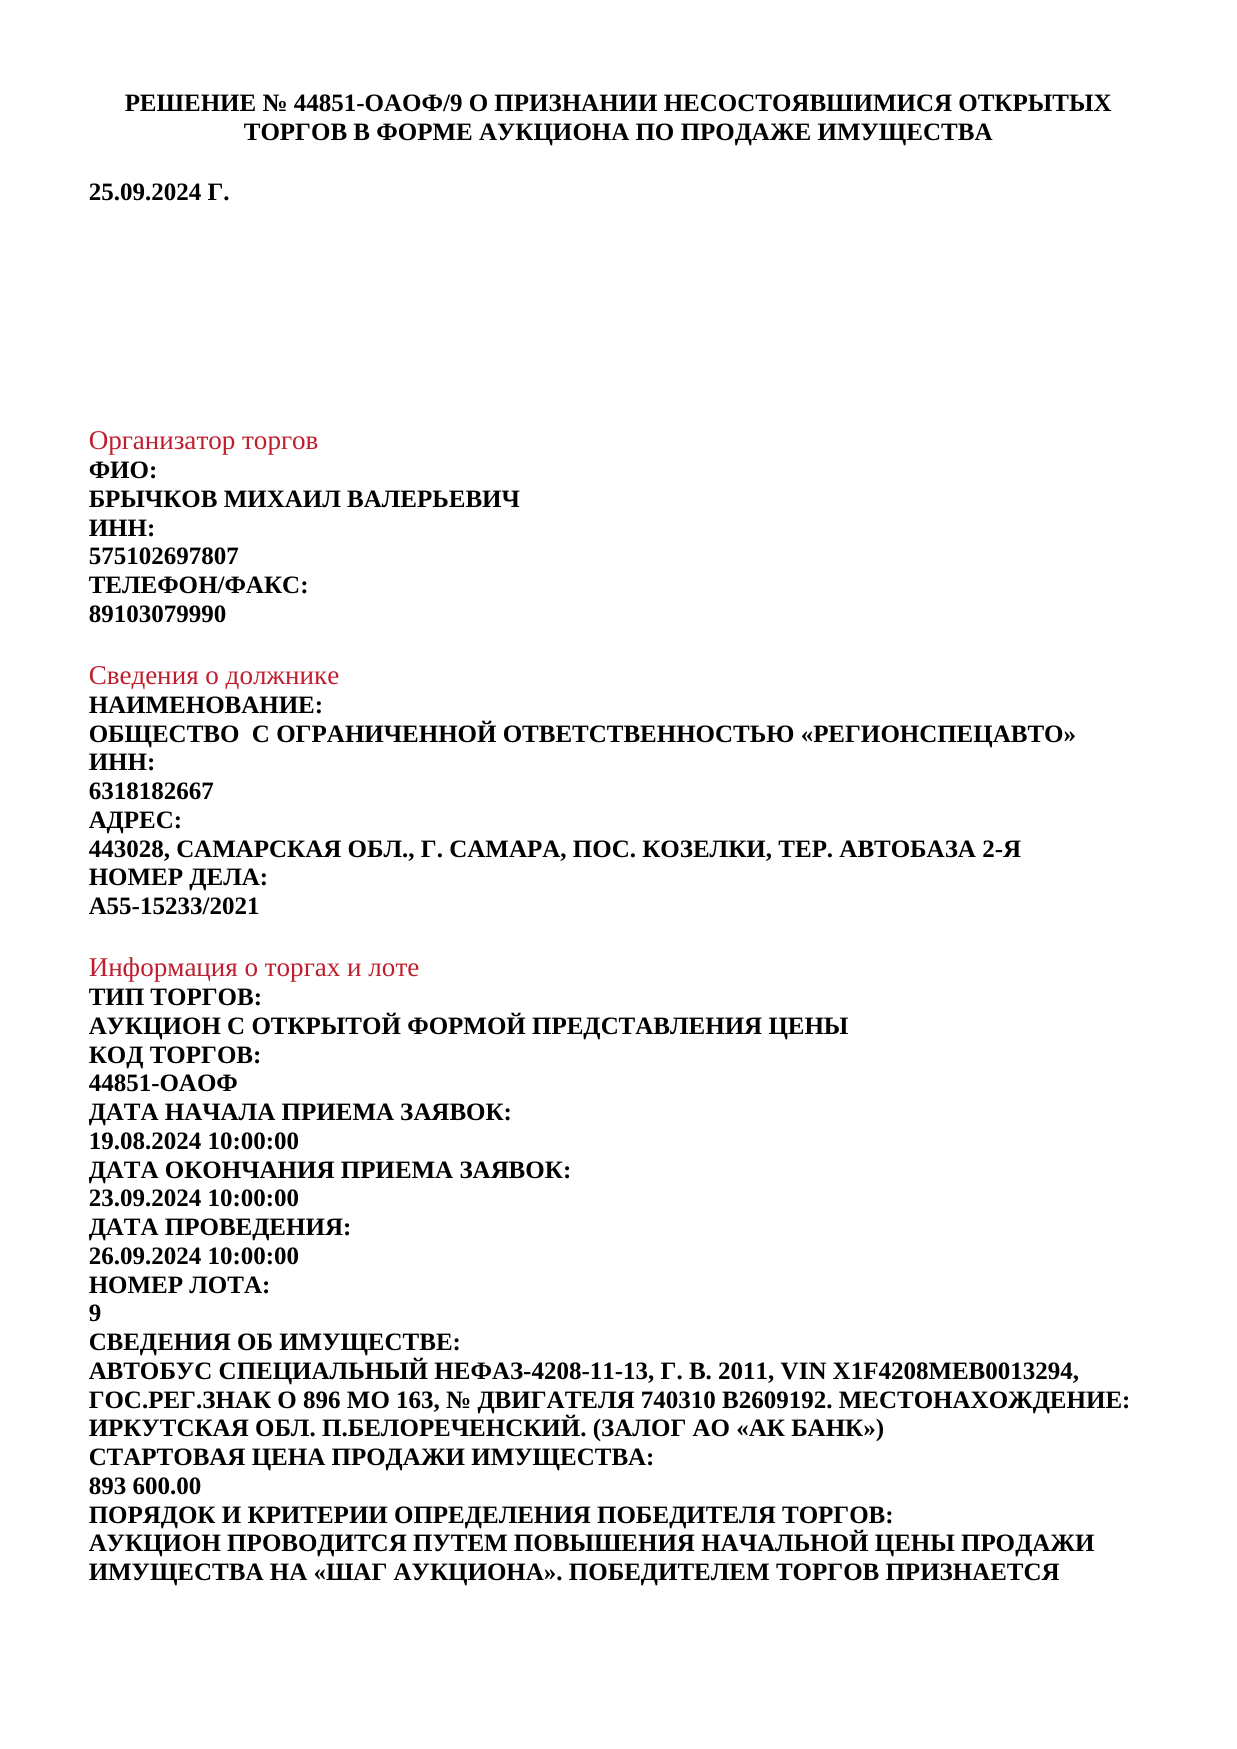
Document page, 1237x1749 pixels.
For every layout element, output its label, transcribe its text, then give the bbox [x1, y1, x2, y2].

text РЕШЕНИЕ № 44851-ОАОФ/9 О ПРИЗНАНИИ НЕСОСТОЯВШИМИСЯ ОТКРЫТЫХ ТОРГОВ В ФОРМЕ АУКЦИОНА ПО ПРОДАЖЕ ИМУЩЕСТВА [88, 88, 1148, 146]
